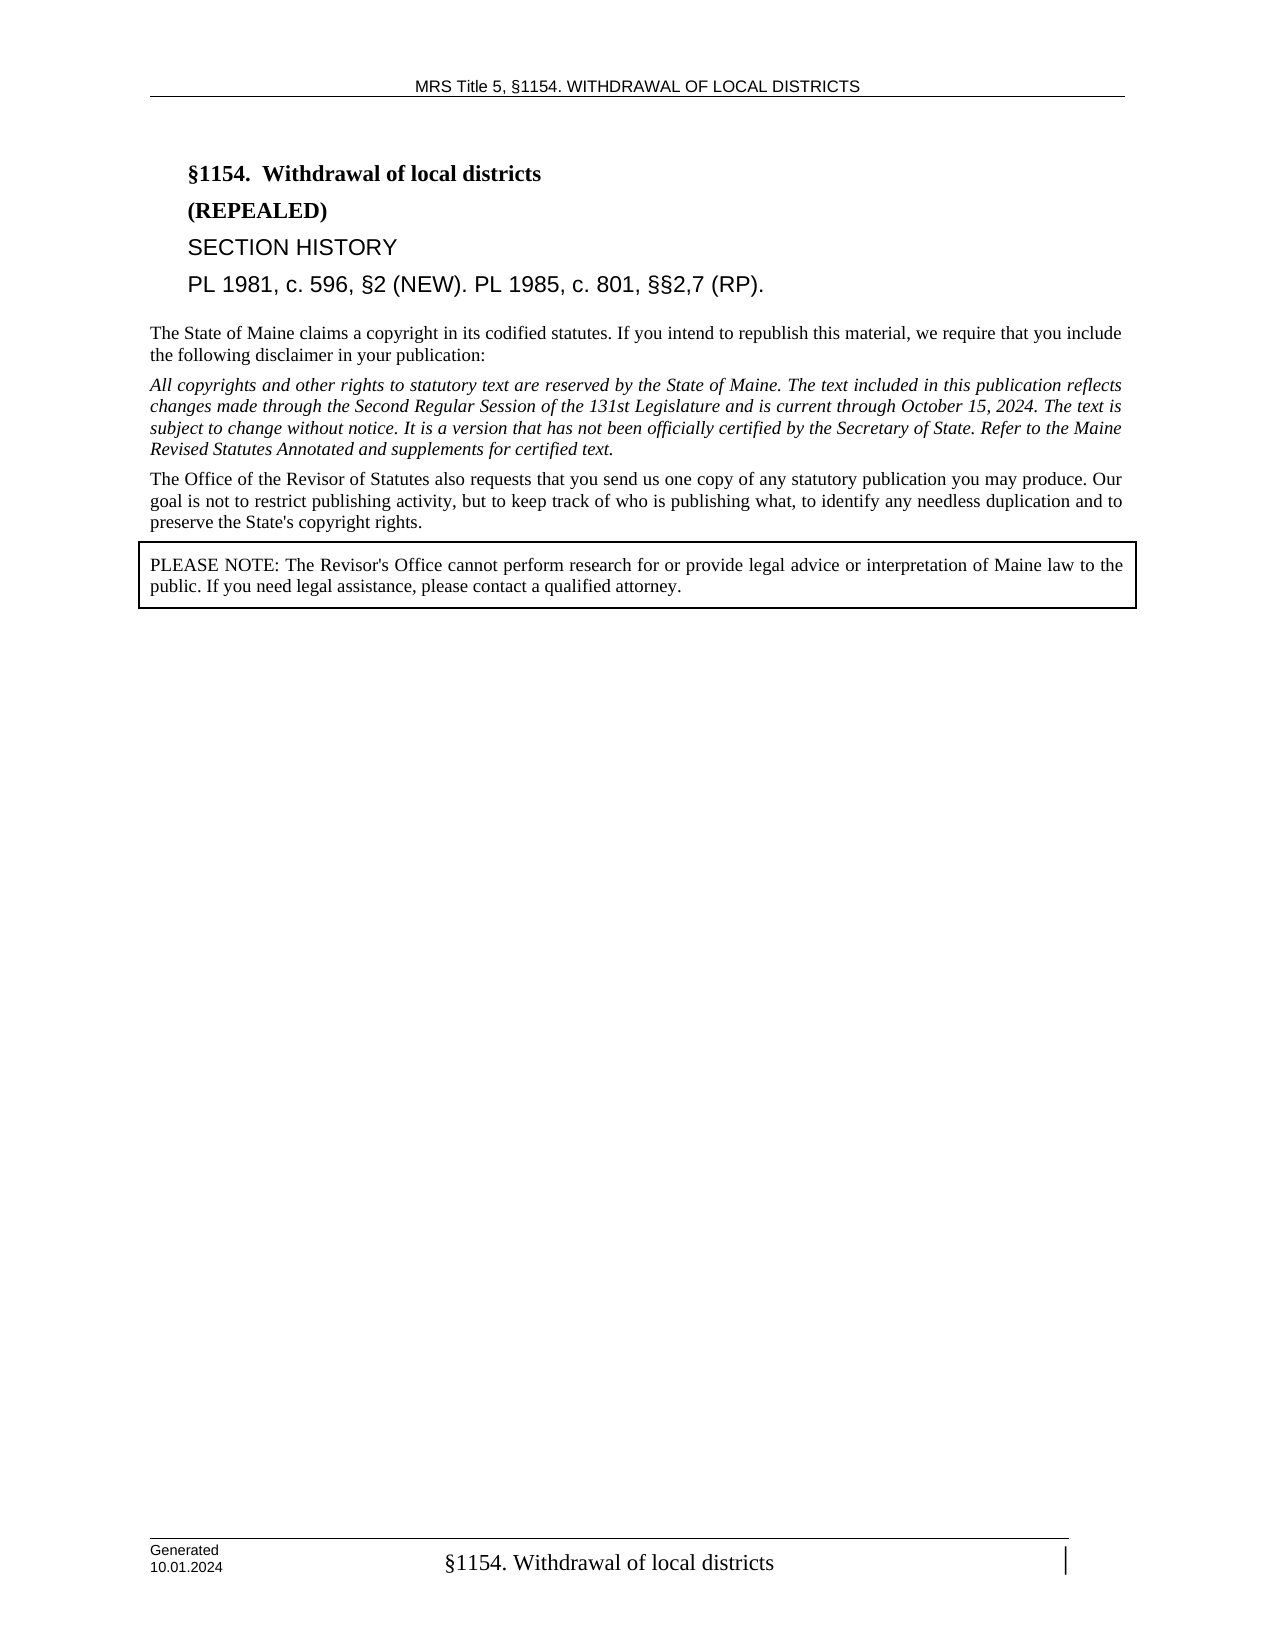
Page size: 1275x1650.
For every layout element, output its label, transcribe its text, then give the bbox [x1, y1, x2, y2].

text All copyrights and other rights to statutory text are reserved by the State of Maine. The text included in this publication reflects changes made through the Second Regular Session of the 131st Legislature and is current through October 15, 2024 . The text is subject to change without notice. It is a version that has not been officially certified by the Secretary of State. Refer to the Maine Revised Statutes Annotated and supplements for certified text. [150, 373, 1125, 460]
text The State of Maine claims a copyright in its codified statutes. If you intend to republish this material, we require that you include the following disclaimer in your publication: [150, 322, 1125, 365]
text SECTION HISTORY [187, 234, 1125, 260]
text The Office of the Revisor of Statutes also requests that you send us one copy of any statutory publication you may produce. Our goal is not to restrict publishing activity, but to keep track of who is publishing what, to identify any needless duplication and to preserve the State's copyright rights. [150, 468, 1125, 533]
text PL 1981, c. 596, §2 (NEW). PL 1985, c. 801, §§2,7 (RP). [187, 271, 1125, 297]
text §1154. Withdrawal of local districts [187, 160, 1125, 187]
text (REPEALED) [187, 197, 1125, 223]
text PLEASE NOTE: The Revisor's Office cannot perform research for or provide legal advice or interpretation of Maine law to the public. If you need legal assistance, please contact a qualified attorney. [140, 543, 1135, 607]
